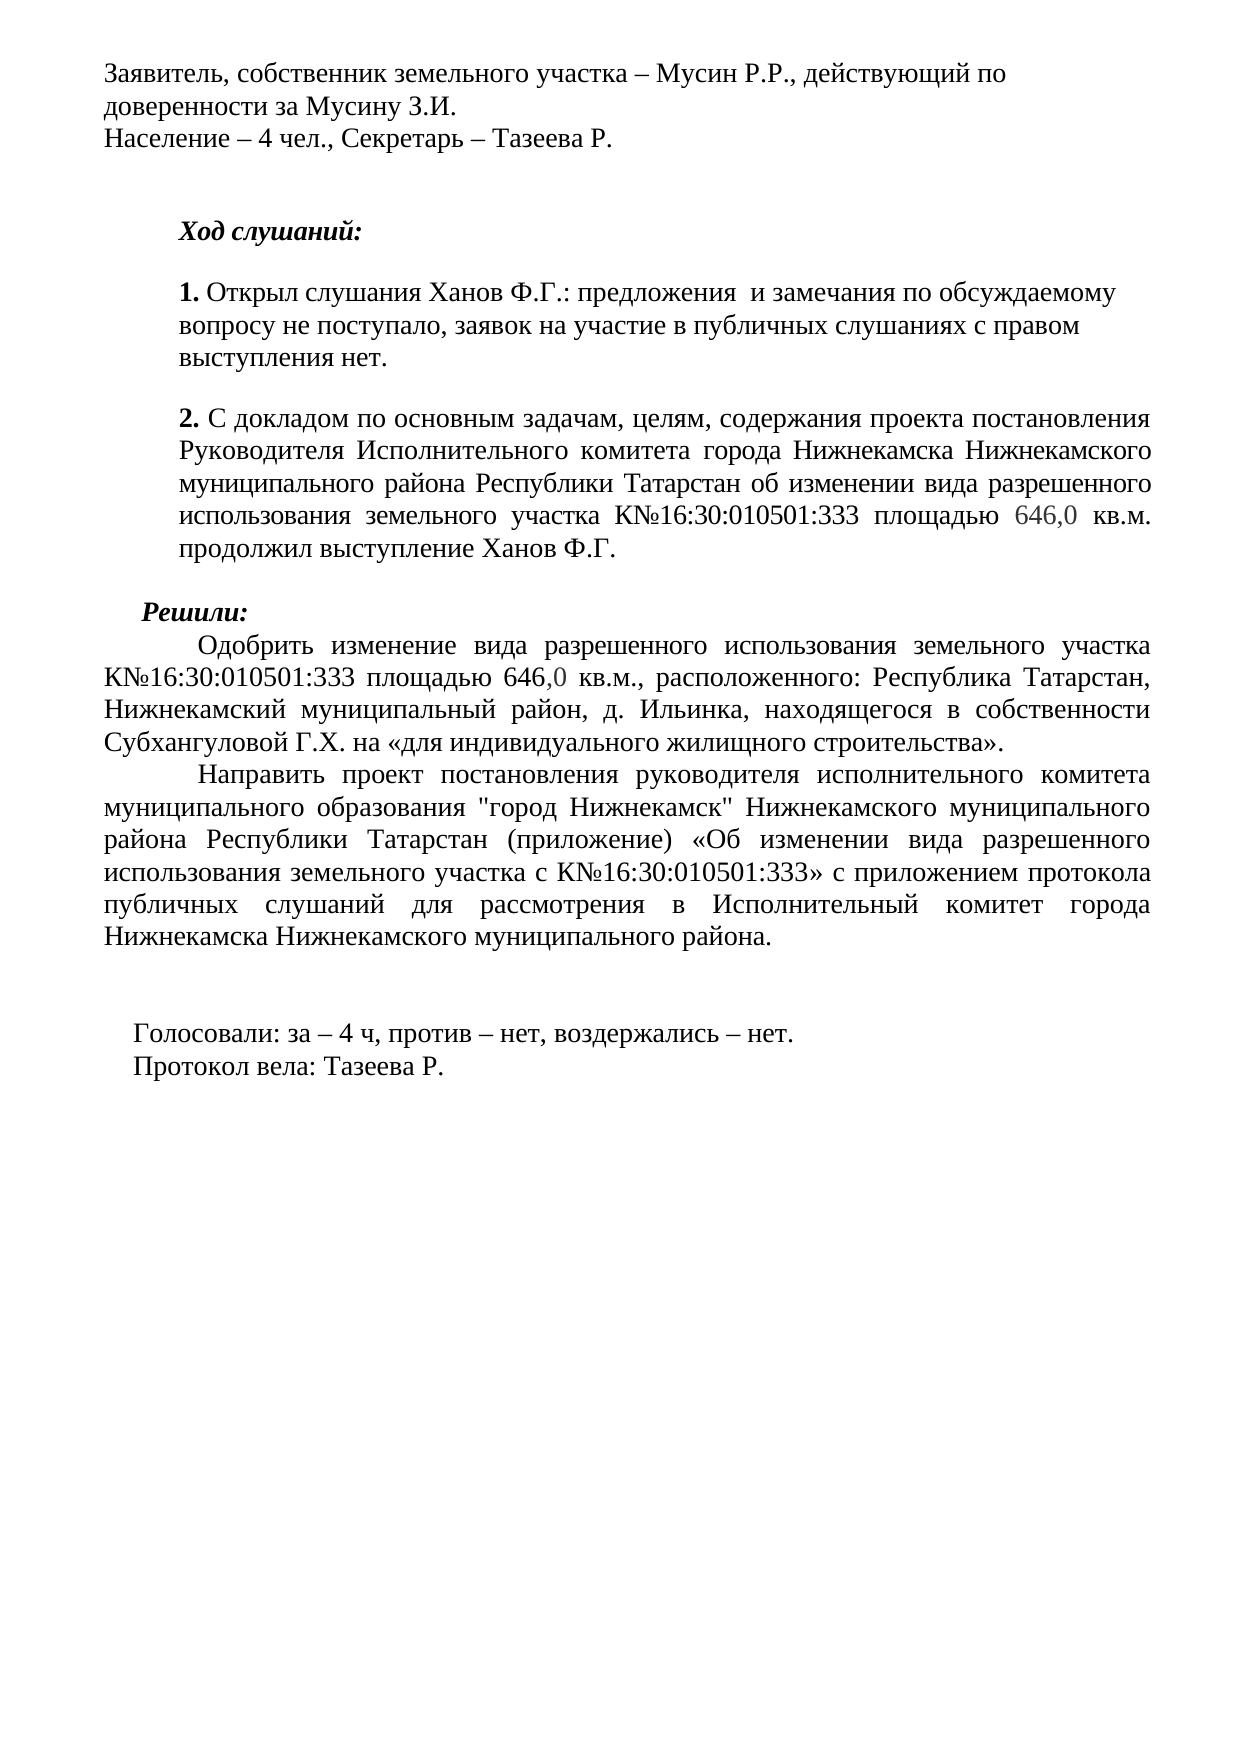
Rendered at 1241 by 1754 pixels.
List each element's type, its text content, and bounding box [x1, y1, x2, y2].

text Направить проект постановления руководителя исполнительного комитета муниципального образования "город Нижнекамск" Нижнекамского муниципального района Республики Татарстан (приложение) «Об изменении вида разрешенного использования земельного участка с К№16:30:010501:333» с приложением протокола публичных слушаний для рассмотрения в Исполнительный комитет города Нижнекамска Нижнекамского муниципального района. [103, 757, 1152, 952]
text 2. С докладом по основным задачам, целям, содержания проекта постановления Руководителя Исполнительного комитета города Нижнекамска Нижнекамского муниципального района Республики Татарстан об изменении вида разрешенного использования земельного участка К№16:30:010501:333 площадью 646,0 кв.м. продолжил выступление Ханов Ф.Г. [178, 401, 1152, 563]
text Голосовали: за – 4 ч, против – нет, воздержались – нет. [133, 1017, 1152, 1049]
text Протокол вела: Тазеева Р. [133, 1049, 1152, 1081]
text Население – 4 чел., Секретарь – Тазеева Р. [103, 121, 1152, 153]
text 1. Открыл слушания Ханов Ф.Г.: предложения и замечания по обсуждаемому вопросу не поступало, заявок на участие в публичных слушаниях с правом выступления нет. [178, 275, 1152, 372]
text Решили: [141, 595, 1152, 628]
text Ход слушаний: [178, 214, 1152, 247]
text Одобрить изменение вида разрешенного использования земельного участка К№16:30:010501:333 площадью 646,0 кв.м., расположенного: Республика Татарстан, Нижнекамский муниципальный район, д. Ильинка, находящегося в собственности Субхангуловой Г.Х. на «для индивидуального жилищного строительства». [103, 628, 1152, 757]
text Заявитель, собственник земельного участка – Мусин Р.Р., действующий по доверенности за Мусину З.И. [103, 56, 1152, 121]
